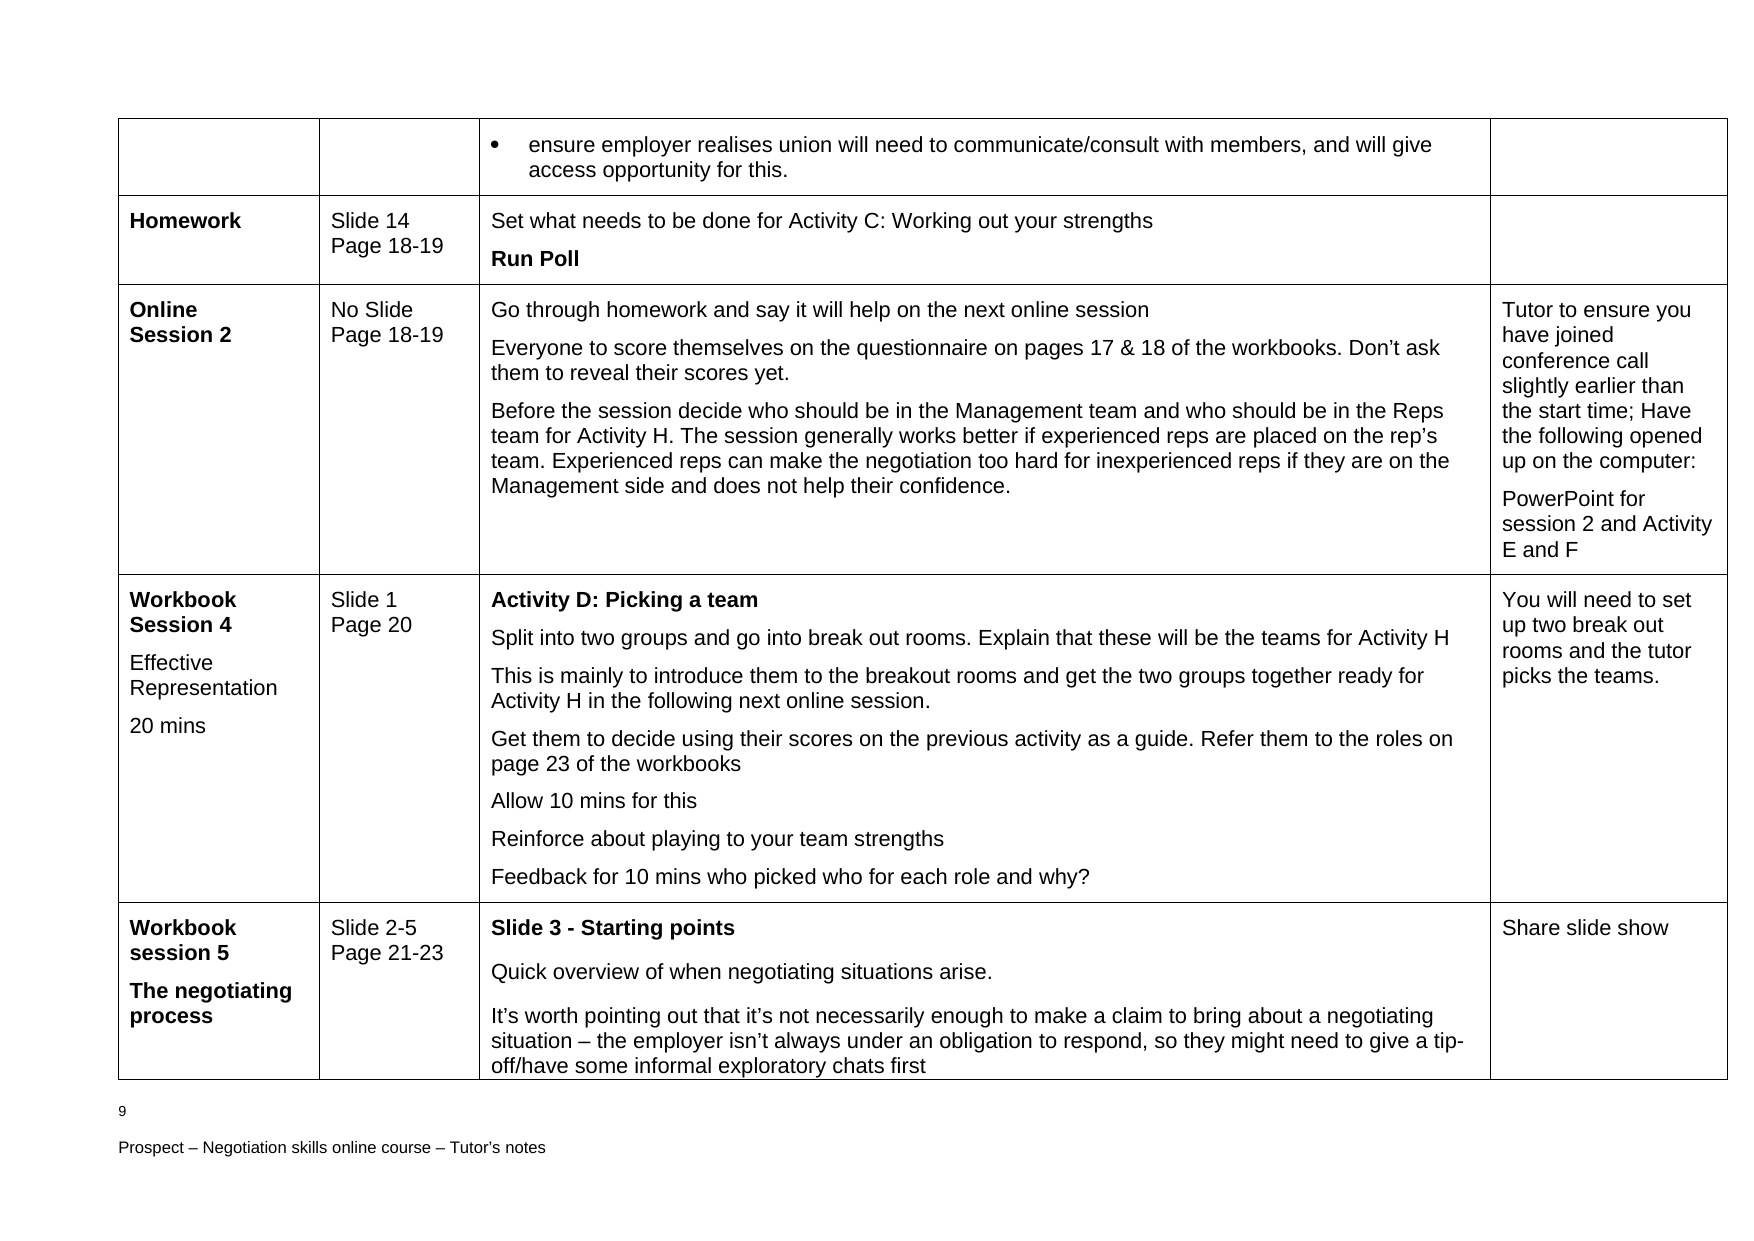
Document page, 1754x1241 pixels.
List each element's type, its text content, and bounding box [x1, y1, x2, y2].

table_cell [1491, 196, 1727, 283]
table_cell Set what needs to be done for Activity C: Working out your strengths Run Poll [480, 196, 1490, 283]
table_cell No Slide Page 18-19 [320, 285, 479, 574]
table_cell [320, 903, 479, 1079]
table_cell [320, 119, 479, 194]
table_cell Tutor to ensure you have joined conference call slightly earlier than the start time; Have the following opened up on the computer: PowerPoint for session 2 and Activity E and F [1491, 285, 1727, 574]
table_cell Slide 1 Page 20 [320, 575, 479, 902]
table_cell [119, 119, 319, 194]
table_cell Homework [119, 196, 319, 283]
table_cell Go through homework and say it will help on the next online session Everyone to score themselves on the questionnaire on pages 17 & 18 of the workbooks. Don’t ask them to reveal their scores yet. Before the session decide who should be in the Management team and who should be in the Reps team for Activity H. The session generally works better if experienced reps are placed on the rep’s team. Experienced reps can make the negotiation too hard for inexperienced reps if they are on the Management side and does not help their confidence. [480, 285, 1490, 574]
table_cell You will need to set up two break out rooms and the tutor picks the teams. [1491, 575, 1727, 902]
table_cell Activity D: Picking a team Split into two groups and go into break out rooms. Explain that these will be the teams for Activity H This is mainly to introduce them to the breakout rooms and get the two groups together ready for Activity H in the following next online session. Get them to decide using their scores on the previous activity as a guide. Refer them to the roles on page 23 of the workbooks Allow 10 mins for this Reinforce about playing to your team strengths Feedback for 10 mins who picked who for each role and why? [480, 575, 1490, 902]
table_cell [1491, 119, 1727, 194]
table_cell Workbook Session 4 Effective Representation 20 mins [119, 575, 319, 902]
table_cell Share slide show [1491, 903, 1727, 1079]
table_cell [480, 903, 1490, 1079]
table_cell Online Session 2 [119, 285, 319, 574]
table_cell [119, 903, 319, 1079]
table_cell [480, 119, 1490, 194]
table_cell Slide 14 Page 18-19 [320, 196, 479, 283]
